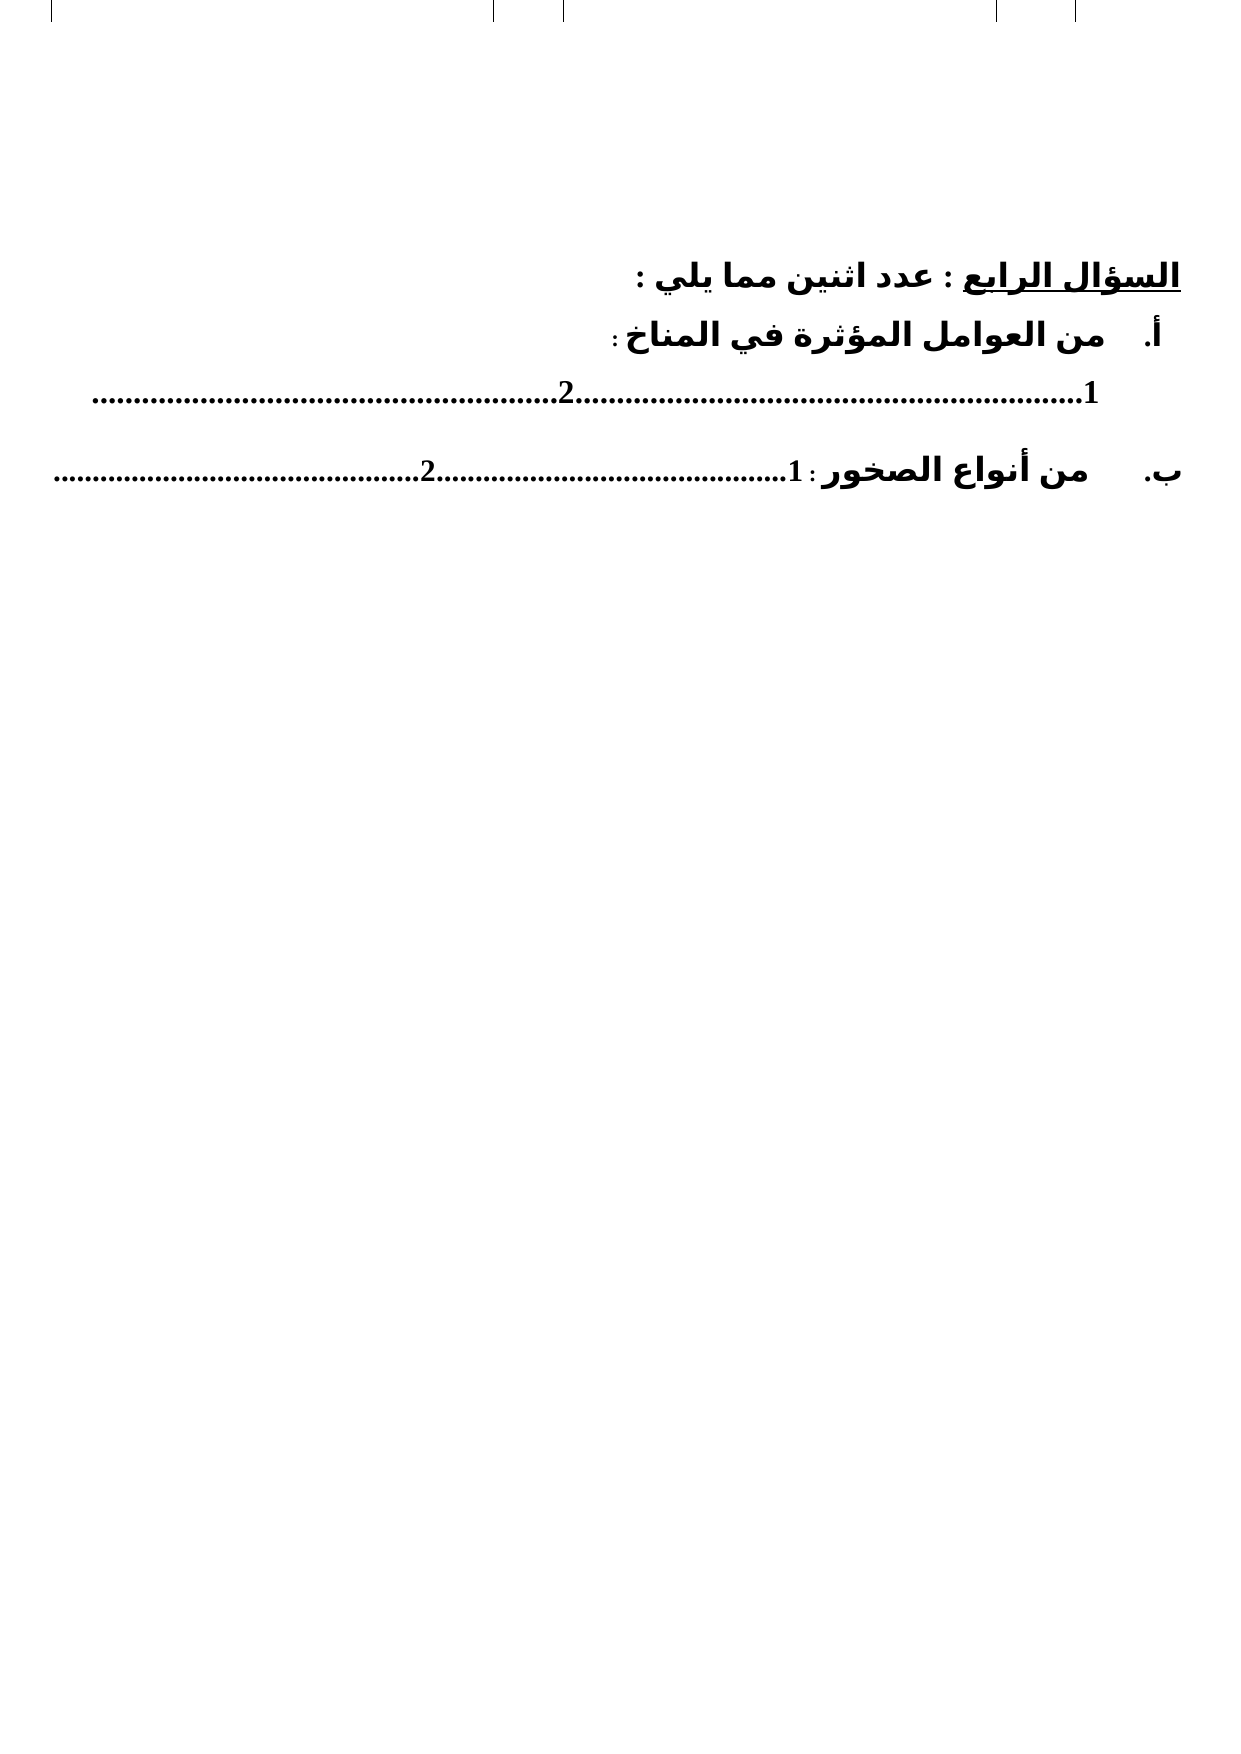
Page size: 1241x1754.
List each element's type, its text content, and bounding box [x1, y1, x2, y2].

text 1.............................................................2........................................................ [47, 373, 1144, 411]
list من أنواع الصخور : 1.............................................2............................................... [47, 450, 1144, 488]
list من العوامل المؤثرة في المناخ : [47, 315, 1144, 353]
text السؤال الرابع : عدد اثنين مما يلي : [47, 257, 1181, 295]
